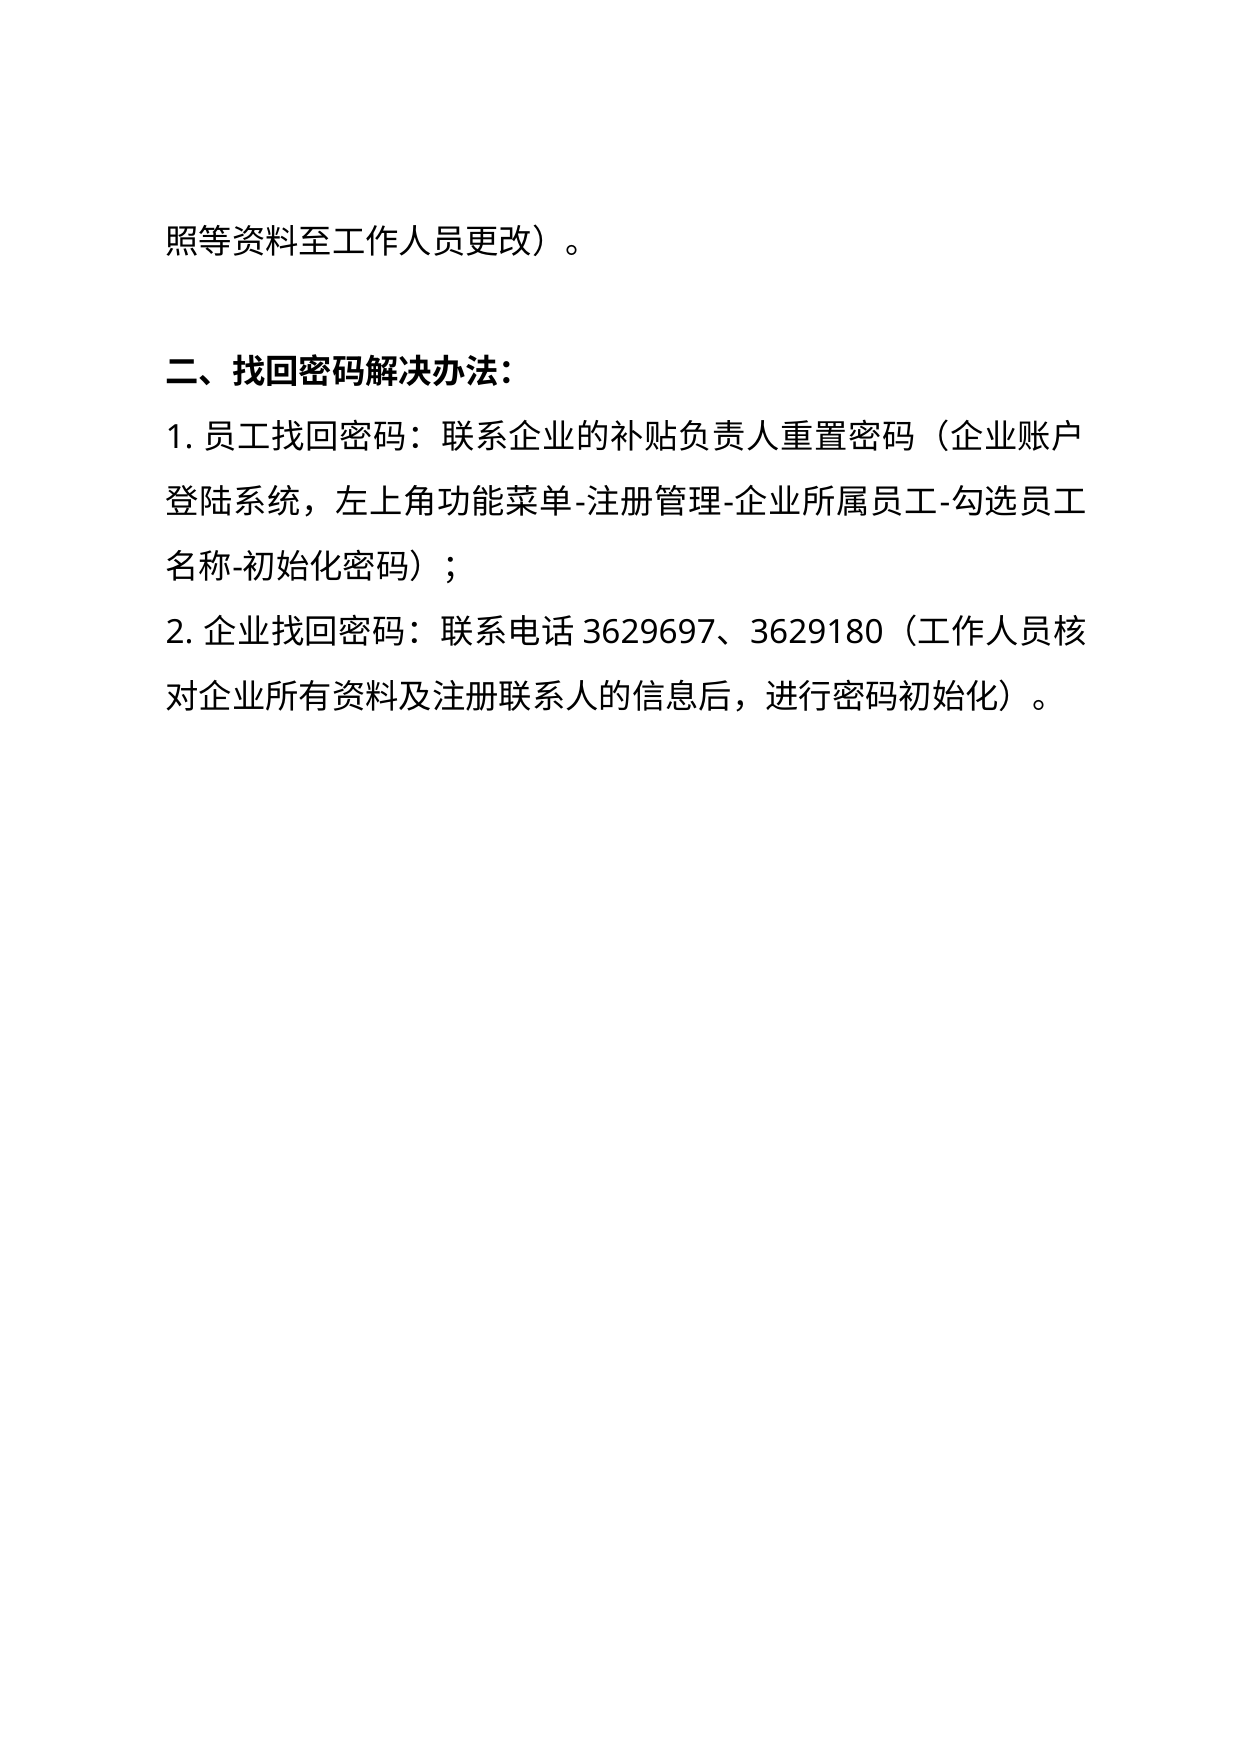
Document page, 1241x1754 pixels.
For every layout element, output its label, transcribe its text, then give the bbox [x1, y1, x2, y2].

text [165, 206, 1087, 271]
text 2. 企业找回密码：联系电话3629697、3629180（工作人员核对企业所有资料及注册联系人的信息后，进行密码初始化）。 [165, 596, 1087, 726]
text 1. 员工找回密码：联系企业的补贴负责人重置密码（企业账户登陆系统，左上角功能菜单-注册管理-企业所属员工-勾选员工名称-初始化密码）； [165, 401, 1087, 596]
text 二、找回密码解决办法： [165, 336, 1087, 401]
